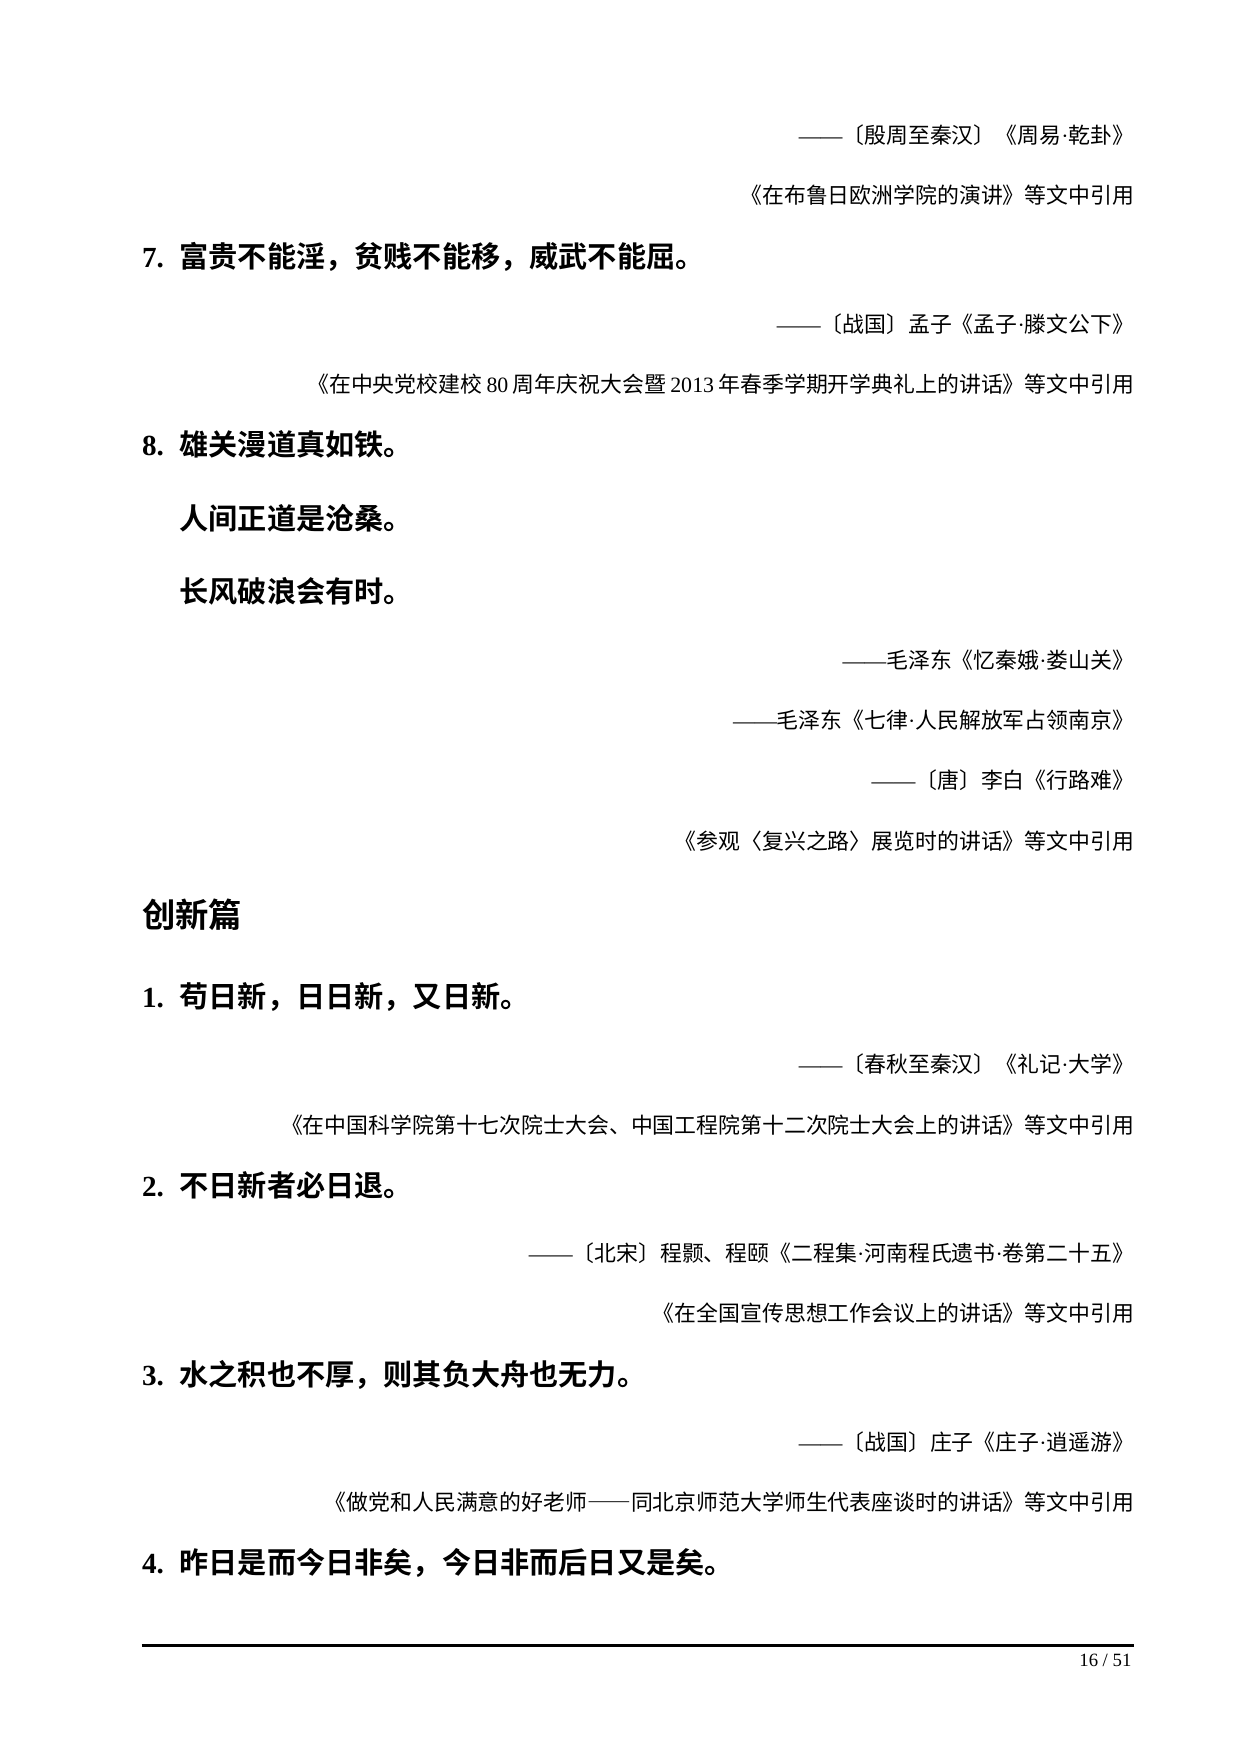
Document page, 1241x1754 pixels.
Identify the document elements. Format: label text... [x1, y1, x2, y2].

text ——〔唐〕李白《行路难》 [142, 763, 1134, 795]
list 人间正道是沧桑。 [179, 495, 1134, 538]
text 《在全国宣传思想工作会议上的讲话》等文中引用 [142, 1296, 1134, 1328]
text ——〔春秋至秦汉〕《礼记·大学》 [142, 1047, 1134, 1079]
text ——毛泽东《七律·人民解放军占领南京》 [142, 703, 1134, 735]
text ——〔北宋〕程颢、程颐《二程集·河南程氏遗书·卷第二十五》 [142, 1236, 1134, 1268]
list 雄关漫道真如铁。 [142, 422, 1134, 464]
text 《做党和人民满意的好老师——同北京师范大学师生代表座谈时的讲话》等文中引用 [142, 1485, 1134, 1517]
text 《在中国科学院第十七次院士大会、中国工程院第十二次院士大会上的讲话》等文中引用 [142, 1108, 1134, 1139]
text ——毛泽东《忆秦娥·娄山关》 [142, 643, 1134, 674]
list 不日新者必日退。 [142, 1162, 1134, 1205]
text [142, 367, 1134, 399]
list 水之积也不厚，则其负大舟也无力。 [142, 1351, 1134, 1393]
list 苟日新，日日新，又日新。 [142, 974, 1134, 1016]
list 昨日是而今日非矣，今日非而后日又是矣。 [142, 1540, 1134, 1582]
list 长风破浪会有时。 [179, 569, 1134, 611]
text ——〔战国〕庄子《庄子·逍遥游》 [142, 1425, 1134, 1456]
text 《在布鲁日欧洲学院的演讲》等文中引用 [142, 178, 1134, 210]
text ——〔战国〕孟子《孟子·滕文公下》 [142, 307, 1134, 338]
text 创新篇 [142, 888, 1134, 937]
text ——〔殷周至秦汉〕《周易·乾卦》 [142, 118, 1134, 150]
list 富贵不能淫，贫贱不能移，威武不能屈。 [142, 233, 1134, 275]
text 《参观〈复兴之路〉展览时的讲话》等文中引用 [142, 824, 1134, 856]
